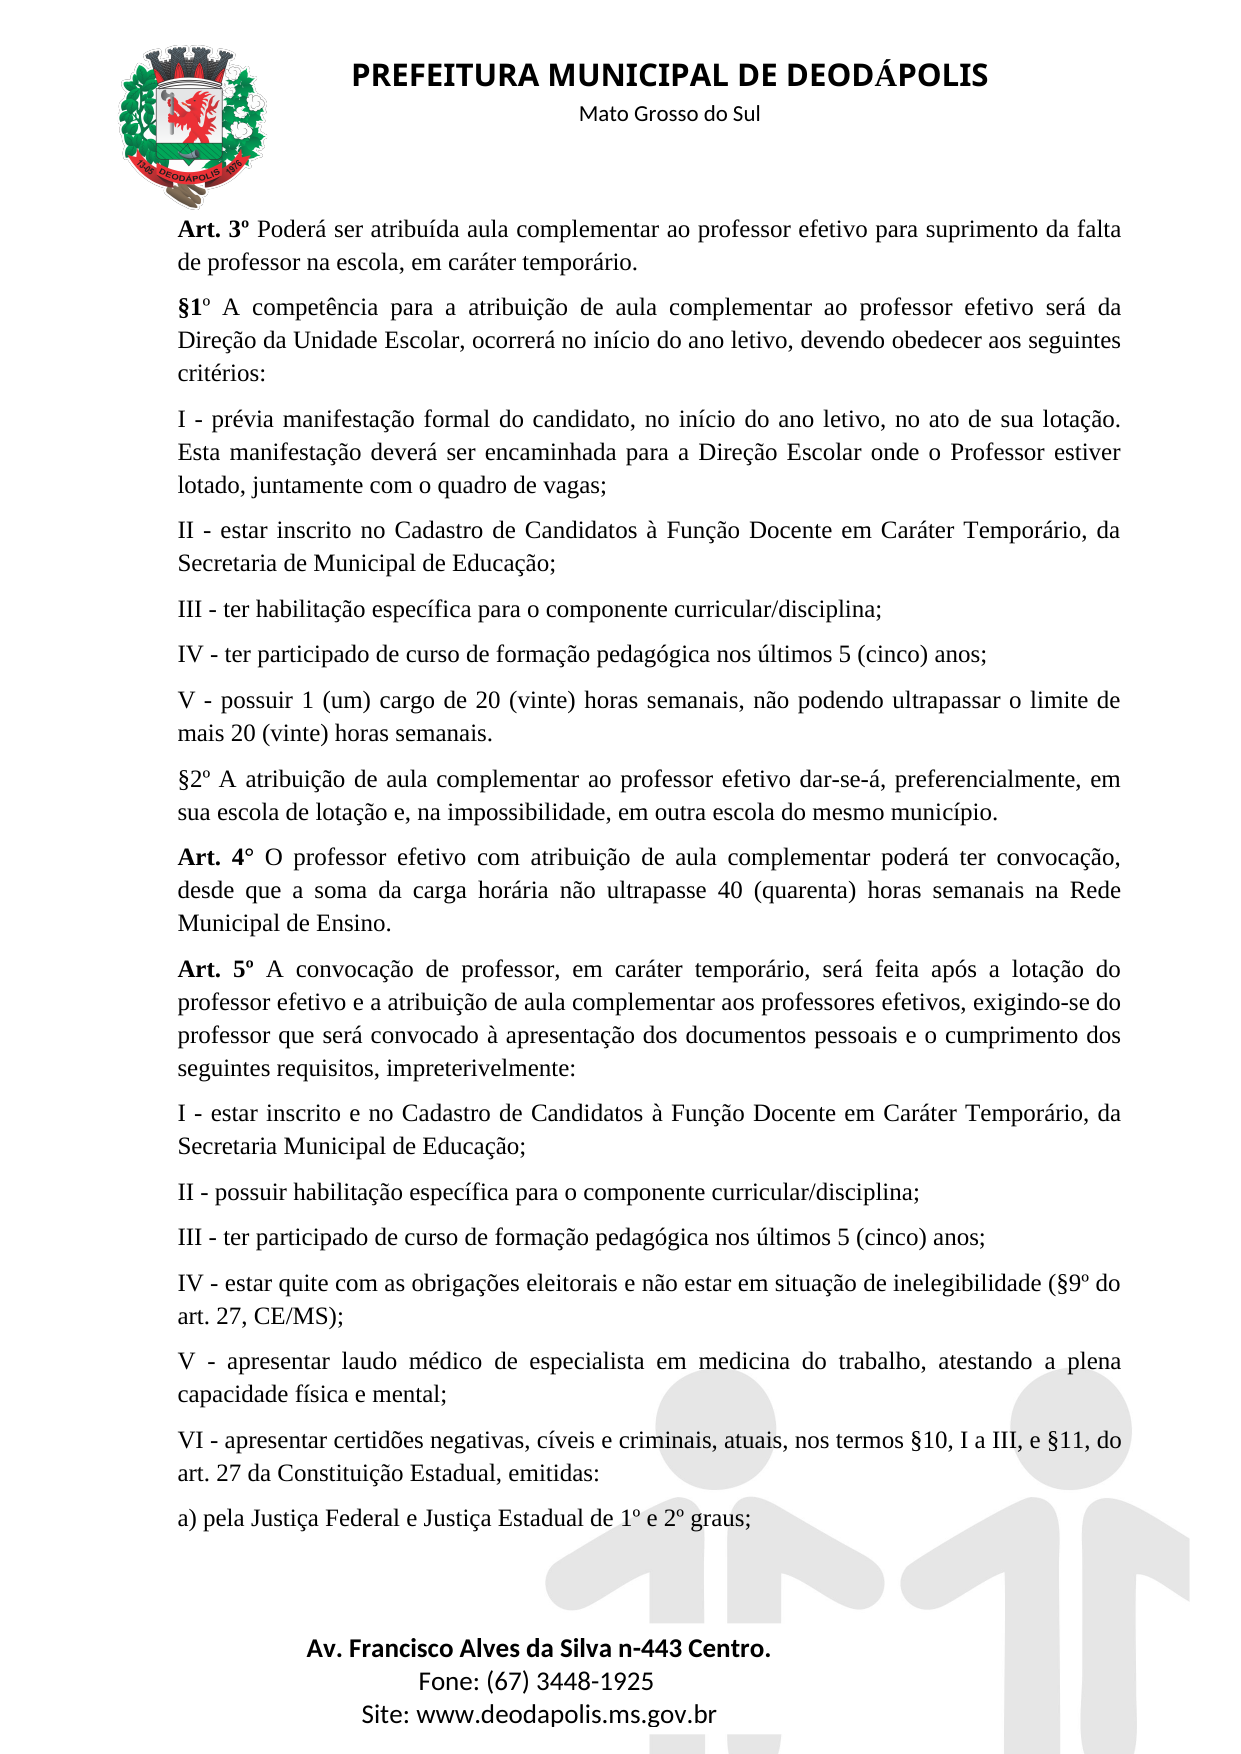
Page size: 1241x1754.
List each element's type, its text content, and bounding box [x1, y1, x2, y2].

text Art. 5º A convocação de professor, em caráter temporário, será feita após a lotação do professor efetivo e a atribuição de aula complementar aos professores efetivos, exigindo-se do professor que será convocado à apresentação dos documentos pessoais e o cumprimento dos seguintes requisitos, impreterivelmente: [177, 954, 1122, 1082]
text V - apresentar laudo médico de especialista em medicina do trabalho, atestando a plena capacidade física e mental; [177, 1346, 1122, 1408]
text VI - apresentar certidões negativas, cíveis e criminais, atuais, nos termos §10, I a III, e §11, do art. 27 da Constituição Estadual, emitidas: [177, 1425, 1122, 1487]
text Art. 3º Poderá ser atribuída aula complementar ao professor efetivo para suprimento da falta de professor na escola, em caráter temporário. [177, 214, 1122, 276]
text I - prévia manifestação formal do candidato, no início do ano letivo, no ato de sua lotação. Esta manifestação deverá ser encaminhada para a Direção Escolar onde o Professor estiver lotado, juntamente com o quadro de vagas; [177, 404, 1122, 499]
text IV - estar quite com as obrigações eleitorais e não estar em situação de inelegibilidade (§9º do art. 27, CE/MS); [177, 1268, 1122, 1330]
picture [0, 32, 1190, 1754]
text II - estar inscrito no Cadastro de Candidatos à Função Docente em Caráter Temporário, da Secretaria de Municipal de Educação; [177, 516, 1122, 577]
text IV - ter participado de curso de formação pedagógica nos últimos 5 (cinco) anos; [177, 639, 1122, 668]
text a) pela Justiça Federal e Justiça Estadual de 1º e 2º graus; [177, 1503, 1122, 1532]
text II - possuir habilitação específica para o componente curricular/disciplina; [177, 1177, 1122, 1206]
text V - possuir 1 (um) cargo de 20 (vinte) horas semanais, não podendo ultrapassar o limite de mais 20 (vinte) horas semanais. [177, 685, 1122, 747]
text I - estar inscrito e no Cadastro de Candidatos à Função Docente em Caráter Temporário, da Secretaria Municipal de Educação; [177, 1098, 1122, 1160]
text III - ter habilitação específica para o componente curricular/disciplina; [177, 594, 1122, 623]
text §2º A atribuição de aula complementar ao professor efetivo dar-se-á, preferencialmente, em sua escola de lotação e, na impossibilidade, em outra escola do mesmo município. [177, 764, 1122, 825]
text §1º A competência para a atribuição de aula complementar ao professor efetivo será da Direção da Unidade Escolar, ocorrerá no início do ano letivo, devendo obedecer aos seguintes critérios: [177, 292, 1122, 387]
text Art. 4° O professor efetivo com atribuição de aula complementar poderá ter convocação, desde que a soma da carga horária não ultrapasse 40 (quarenta) horas semanais na Rede Municipal de Ensino. [177, 842, 1122, 937]
text III - ter participado de curso de formação pedagógica nos últimos 5 (cinco) anos; [177, 1222, 1122, 1251]
